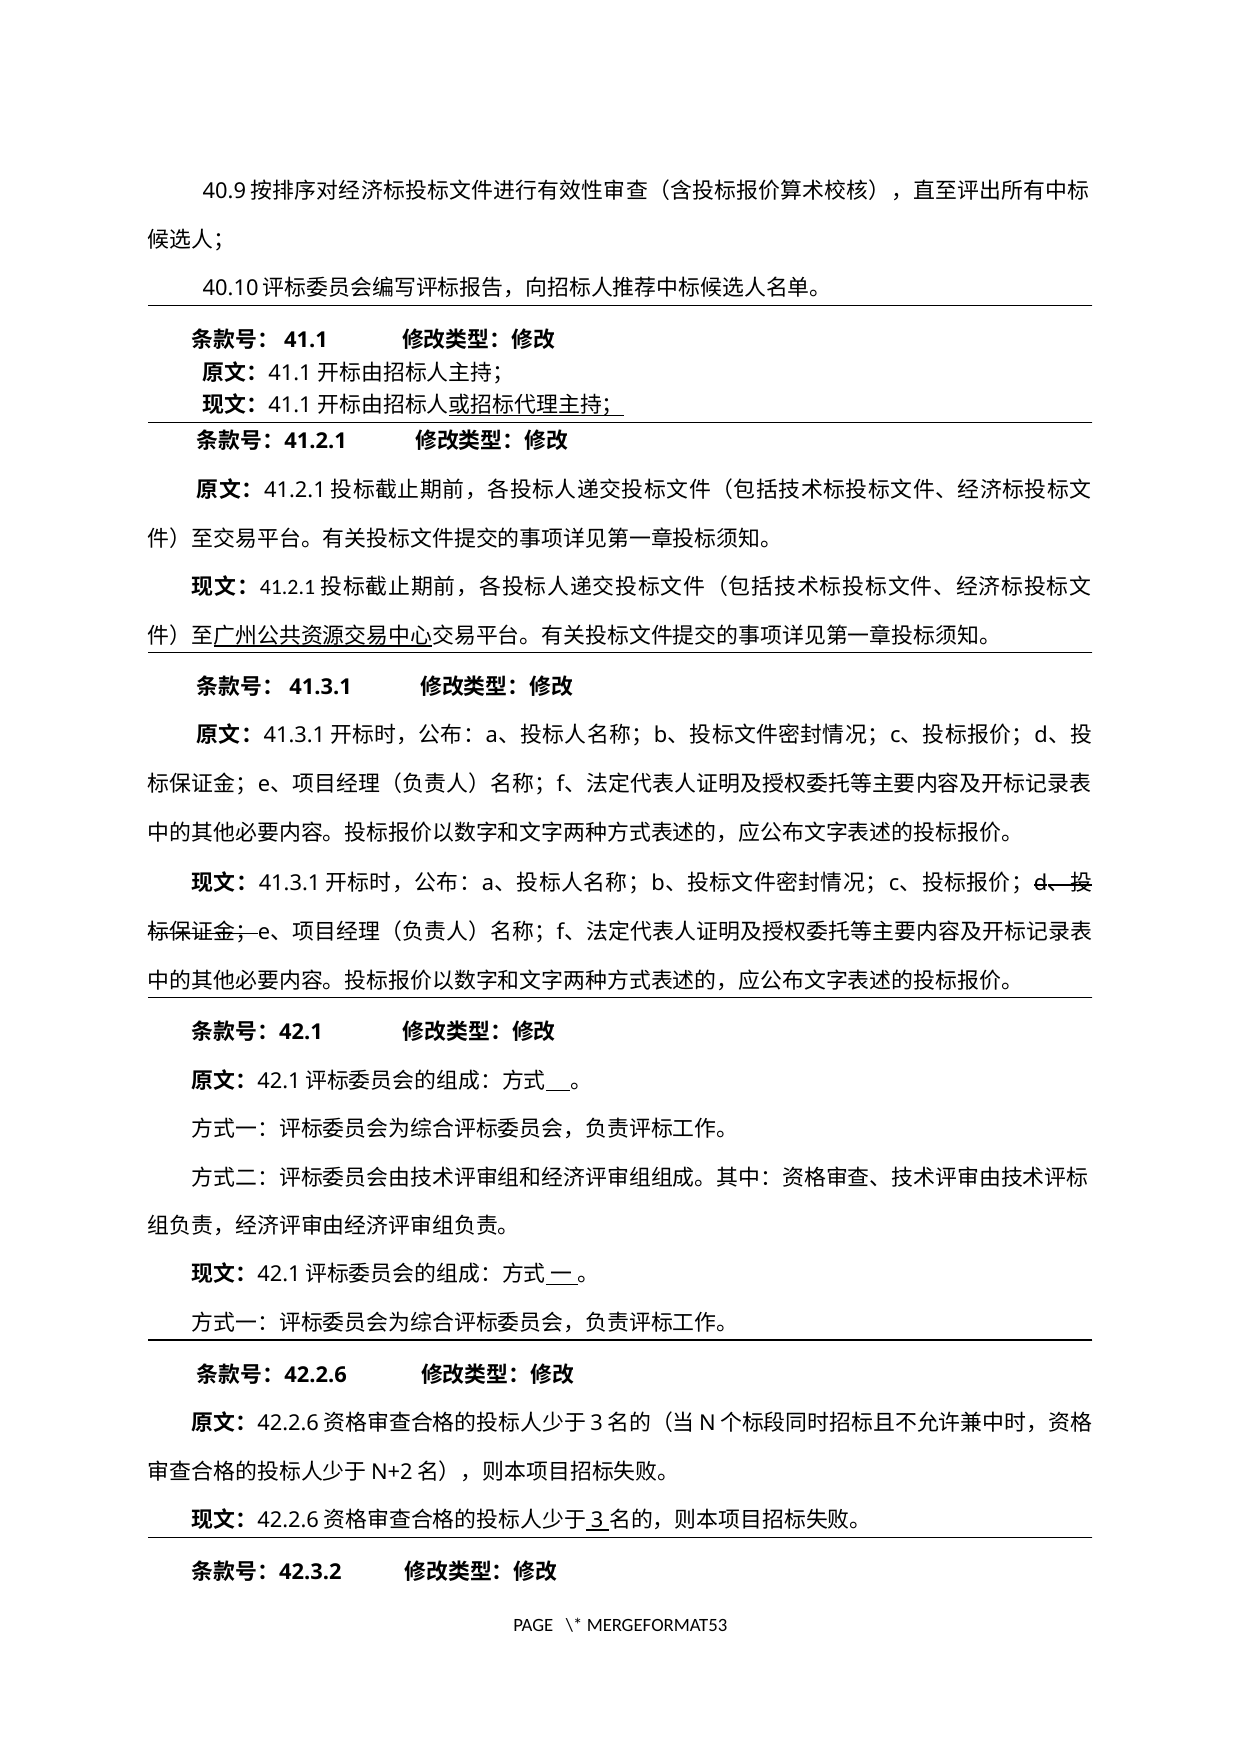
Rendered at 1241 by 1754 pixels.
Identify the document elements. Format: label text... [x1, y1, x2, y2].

text 原文：41.2.1投标截止期前，各投标人递交投标文件（包括技术标投标文件、经济标投标文件）至交易平台。有关投标文件提交的事项详见第一章投标须知。 [148, 472, 1092, 553]
text 现文：42.2.6资格审查合格的投标人少于 3 名的，则本项目招标失败。 [148, 1502, 1092, 1537]
text 现文：41.1 开标由招标人或招标代理主持； [148, 387, 1092, 422]
text 条款号：42.1 修改类型：修改 [148, 1014, 1092, 1047]
text 条款号：42.3.2 修改类型：修改 [148, 1554, 1092, 1586]
text 原文：41.3.1开标时，公布：a、投标人名称；b、投标文件密封情况；c、投标报价；d、投标保证金；e、项目经理（负责人）名称；f、法定代表人证明及授权委托等主要内容及开标记录表中的其他必要内容。投标报价以数字和文字两种方式表述的，应公布文字表述的投标报价。 [148, 717, 1092, 849]
text 现文：41.3.1开标时，公布：a、投标人名称；b、投标文件密封情况；c、投标报价；d、投标保证金；e、项目经理（负责人）名称；f、法定代表人证明及授权委托等主要内容及开标记录表中的其他必要内容。投标报价以数字和文字两种方式表述的，应公布文字表述的投标报价。 [148, 865, 1092, 997]
text 原文：42.1评标委员会的组成：方式 。 [148, 1062, 1092, 1095]
text 方式一：评标委员会为综合评标委员会，负责评标工作。 [148, 1111, 1092, 1143]
text 条款号： 41.1 修改类型：修改 [148, 322, 1092, 354]
text 40.10评标委员会编写评标报告，向招标人推荐中标候选人名单。 [148, 270, 1092, 305]
text 现文：42.1评标委员会的组成：方式 一 。 [148, 1256, 1092, 1289]
text 条款号：41.2.1 修改类型：修改 [148, 423, 1092, 456]
text 条款号：42.2.6 修改类型：修改 [148, 1356, 1092, 1389]
text 现文：41.2.1投标截止期前，各投标人递交投标文件（包括技术标投标文件、经济标投标文件）至广州公共资源交易中心交易平台。有关投标文件提交的事项详见第一章投标须知。 [148, 569, 1092, 652]
text 40.9按排序对经济标投标文件进行有效性审查（含投标报价算术校核），直至评出所有中标候选人； [148, 173, 1092, 254]
text 条款号： 41.3.1 修改类型：修改 [148, 669, 1092, 701]
text 方式二：评标委员会由技术评审组和经济评审组组成。其中：资格审查、技术评审由技术评标组负责，经济评审由经济评审组负责。 [148, 1159, 1092, 1240]
text 方式一：评标委员会为综合评标委员会，负责评标工作。 [148, 1304, 1092, 1339]
text 原文：42.2.6资格审查合格的投标人少于3名的（当N个标段同时招标且不允许兼中时，资格审查合格的投标人少于N+2名），则本项目招标失败。 [148, 1405, 1092, 1486]
text 原文：41.1 开标由招标人主持； [148, 354, 1092, 387]
